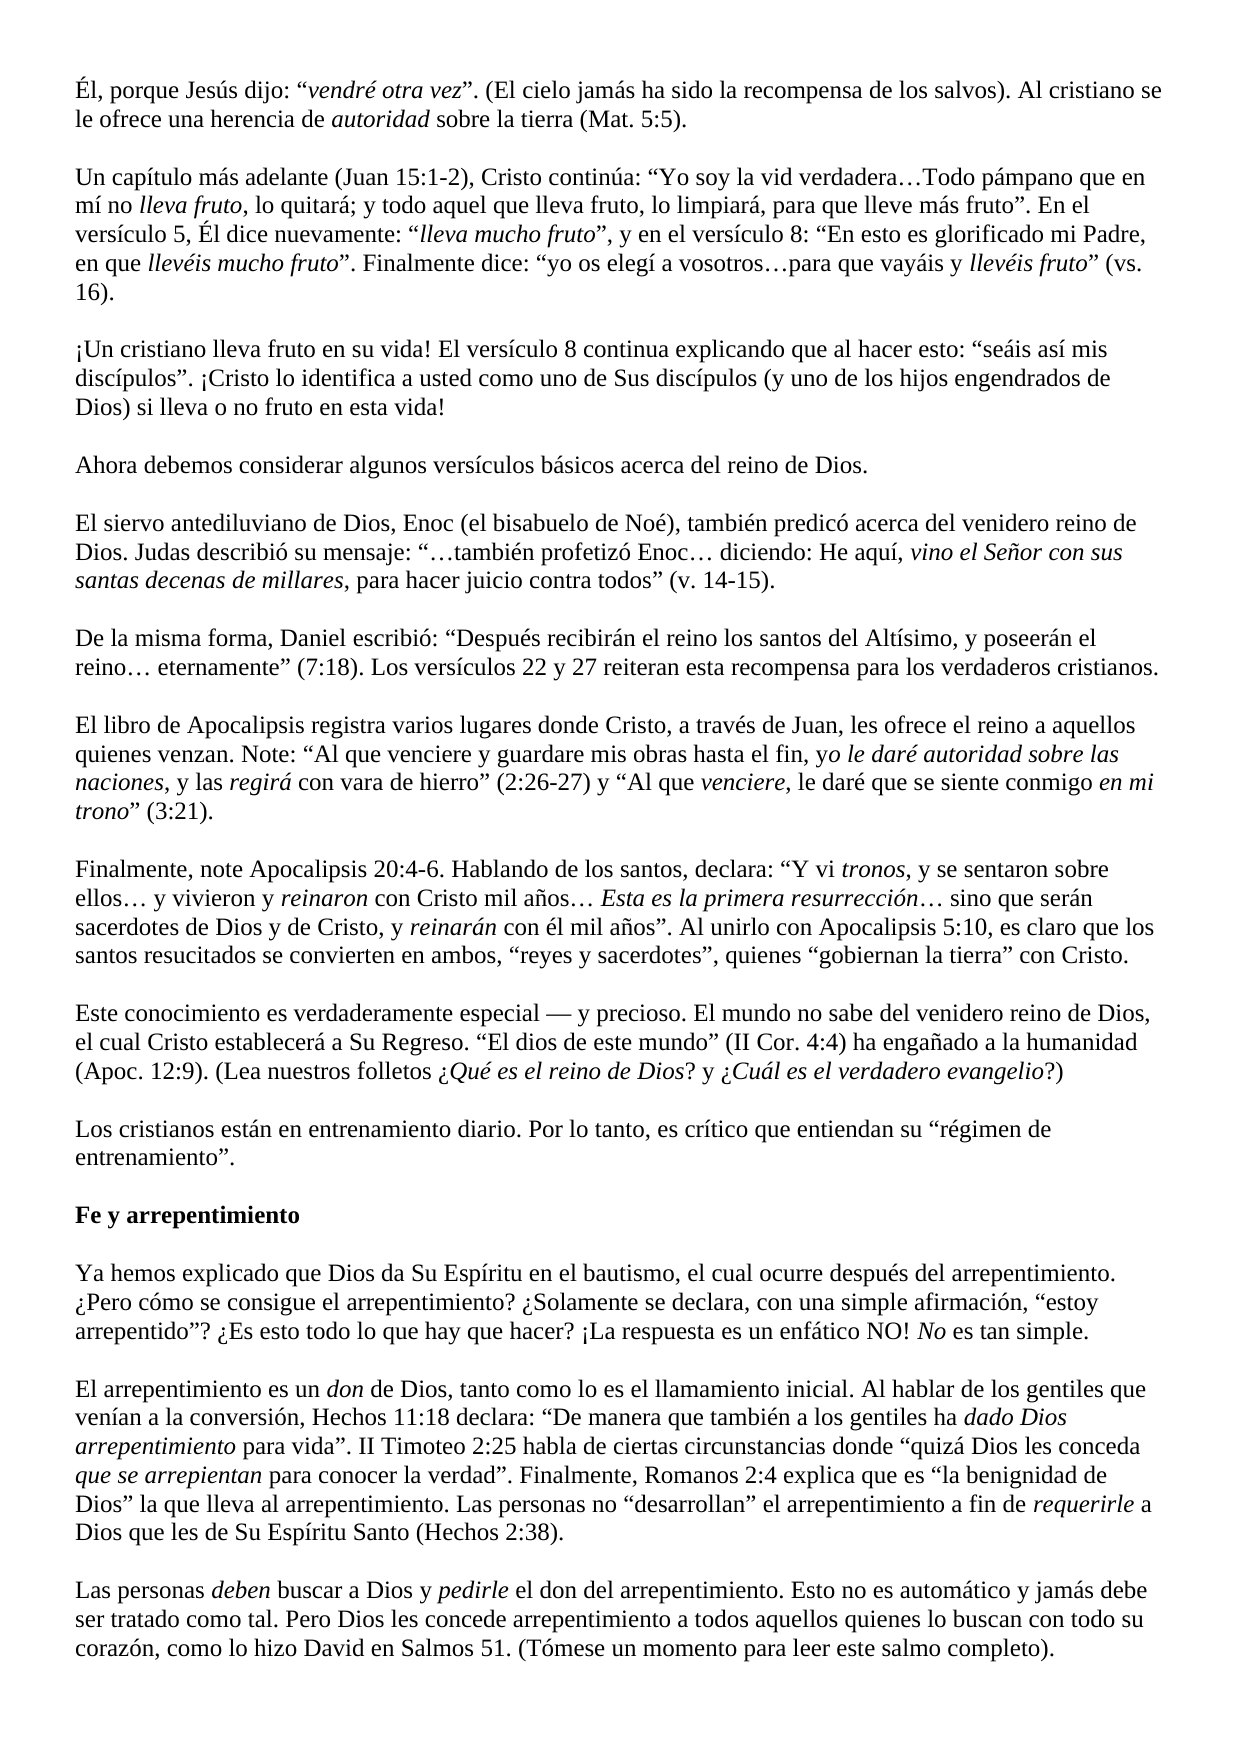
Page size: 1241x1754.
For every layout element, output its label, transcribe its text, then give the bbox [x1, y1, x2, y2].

text De la misma forma, Daniel escribió: “Después recibirán el reino los santos del Altísimo, y poseerán el reino… eternamente” (7:18). Los versículos 22 y 27 reiteran esta recompensa para los verdaderos cristianos. [75, 623, 1165, 681]
text Ahora debemos considerar algunos versículos básicos acerca del reino de Dios. [75, 450, 1165, 479]
text El arrepentimiento es un don de Dios, tanto como lo es el llamamiento inicial. Al hablar de los gentiles que venían a la conversión, Hechos 11:18 declara: “De manera que también a los gentiles ha dado Dios arrepentimiento para vida”. II Timoteo 2:25 habla de ciertas circunstancias donde “quizá Dios les conceda que se arrepientan para conocer la verdad”. Finalmente, Romanos 2:4 explica que es “la benignidad de Dios” la que lleva al arrepentimiento. Las personas no “desarrollan” el arrepentimiento a fin de requerirle a Dios que les de Su Espíritu Santo (Hechos 2:38). [75, 1374, 1165, 1546]
text El libro de Apocalipsis registra varios lugares donde Cristo, a través de Juan, les ofrece el reino a aquellos quienes venzan. Note: “Al que venciere y guardare mis obras hasta el fin, yo le daré autoridad sobre las naciones, y las regirá con vara de hierro” (2:26-27) y “Al que venciere, le daré que se siente conmigo en mi trono” (3:21). [75, 710, 1165, 825]
text Ya hemos explicado que Dios da Su Espíritu en el bautismo, el cual ocurre después del arrepentimiento. ¿Pero cómo se consigue el arrepentimiento? ¿Solamente se declara, con una simple afirmación, “estoy arrepentido”? ¿Es esto todo lo que hay que hacer? ¡La respuesta es un enfático NO! No es tan simple. [75, 1258, 1165, 1344]
subtitle Fe y arrepentimiento [75, 1200, 1165, 1229]
text ¡Un cristiano lleva fruto en su vida! El versículo 8 continua explicando que al hacer esto: “seáis así mis discípulos”. ¡Cristo lo identifica a usted como uno de Sus discípulos (y uno de los hijos engendrados de Dios) si lleva o no fruto en esta vida! [75, 334, 1165, 421]
text Los cristianos están en entrenamiento diario. Por lo tanto, es crítico que entiendan su “régimen de entrenamiento”. [75, 1114, 1165, 1171]
text Las personas deben buscar a Dios y pedirle el don del arrepentimiento. Esto no es automático y jamás debe ser tratado como tal. Pero Dios les concede arrepentimiento a todos aquellos quienes lo buscan con todo su corazón, como lo hizo David en Salmos 51. (Tómese un momento para leer este salmo completo). [75, 1575, 1165, 1662]
text Un capítulo más adelante (Juan 15:1-2), Cristo continúa: “Yo soy la vid verdadera…Todo pámpano que en mí no lleva fruto, lo quitará; y todo aquel que lleva fruto, lo limpiará, para que lleve más fruto”. En el versículo 5, Él dice nuevamente: “lleva mucho fruto”, y en el versículo 8: “En esto es glorificado mi Padre, en que llevéis mucho fruto”. Finalmente dice: “yo os elegí a vosotros…para que vayáis y llevéis fruto” (vs. 16). [75, 162, 1165, 305]
text Finalmente, note Apocalipsis 20:4-6. Hablando de los santos, declara: “Y vi tronos, y se sentaron sobre ellos… y vivieron y reinaron con Cristo mil años… Esta es la primera resurrección… sino que serán sacerdotes de Dios y de Cristo, y reinarán con él mil años”. Al unirlo con Apocalipsis 5:10, es claro que los santos resucitados se convierten en ambos, “reyes y sacerdotes”, quienes “gobiernan la tierra” con Cristo. [75, 854, 1165, 969]
text El siervo antediluviano de Dios, Enoc (el bisabuelo de Noé), también predicó acerca del venidero reino de Dios. Judas describió su mensaje: “…también profetizó Enoc… diciendo: He aquí, vino el Señor con sus santas decenas de millares, para hacer juicio contra todos” (v. 14-15). [75, 508, 1165, 594]
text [75, 75, 1165, 132]
text Este conocimiento es verdaderamente especial — y precioso. El mundo no sabe del venidero reino de Dios, el cual Cristo establecerá a Su Regreso. “El dios de este mundo” (II Cor. 4:4) ha engañado a la humanidad (Apoc. 12:9). (Lea nuestros folletos ¿Qué es el reino de Dios? y ¿Cuál es el verdadero evangelio?) [75, 998, 1165, 1084]
